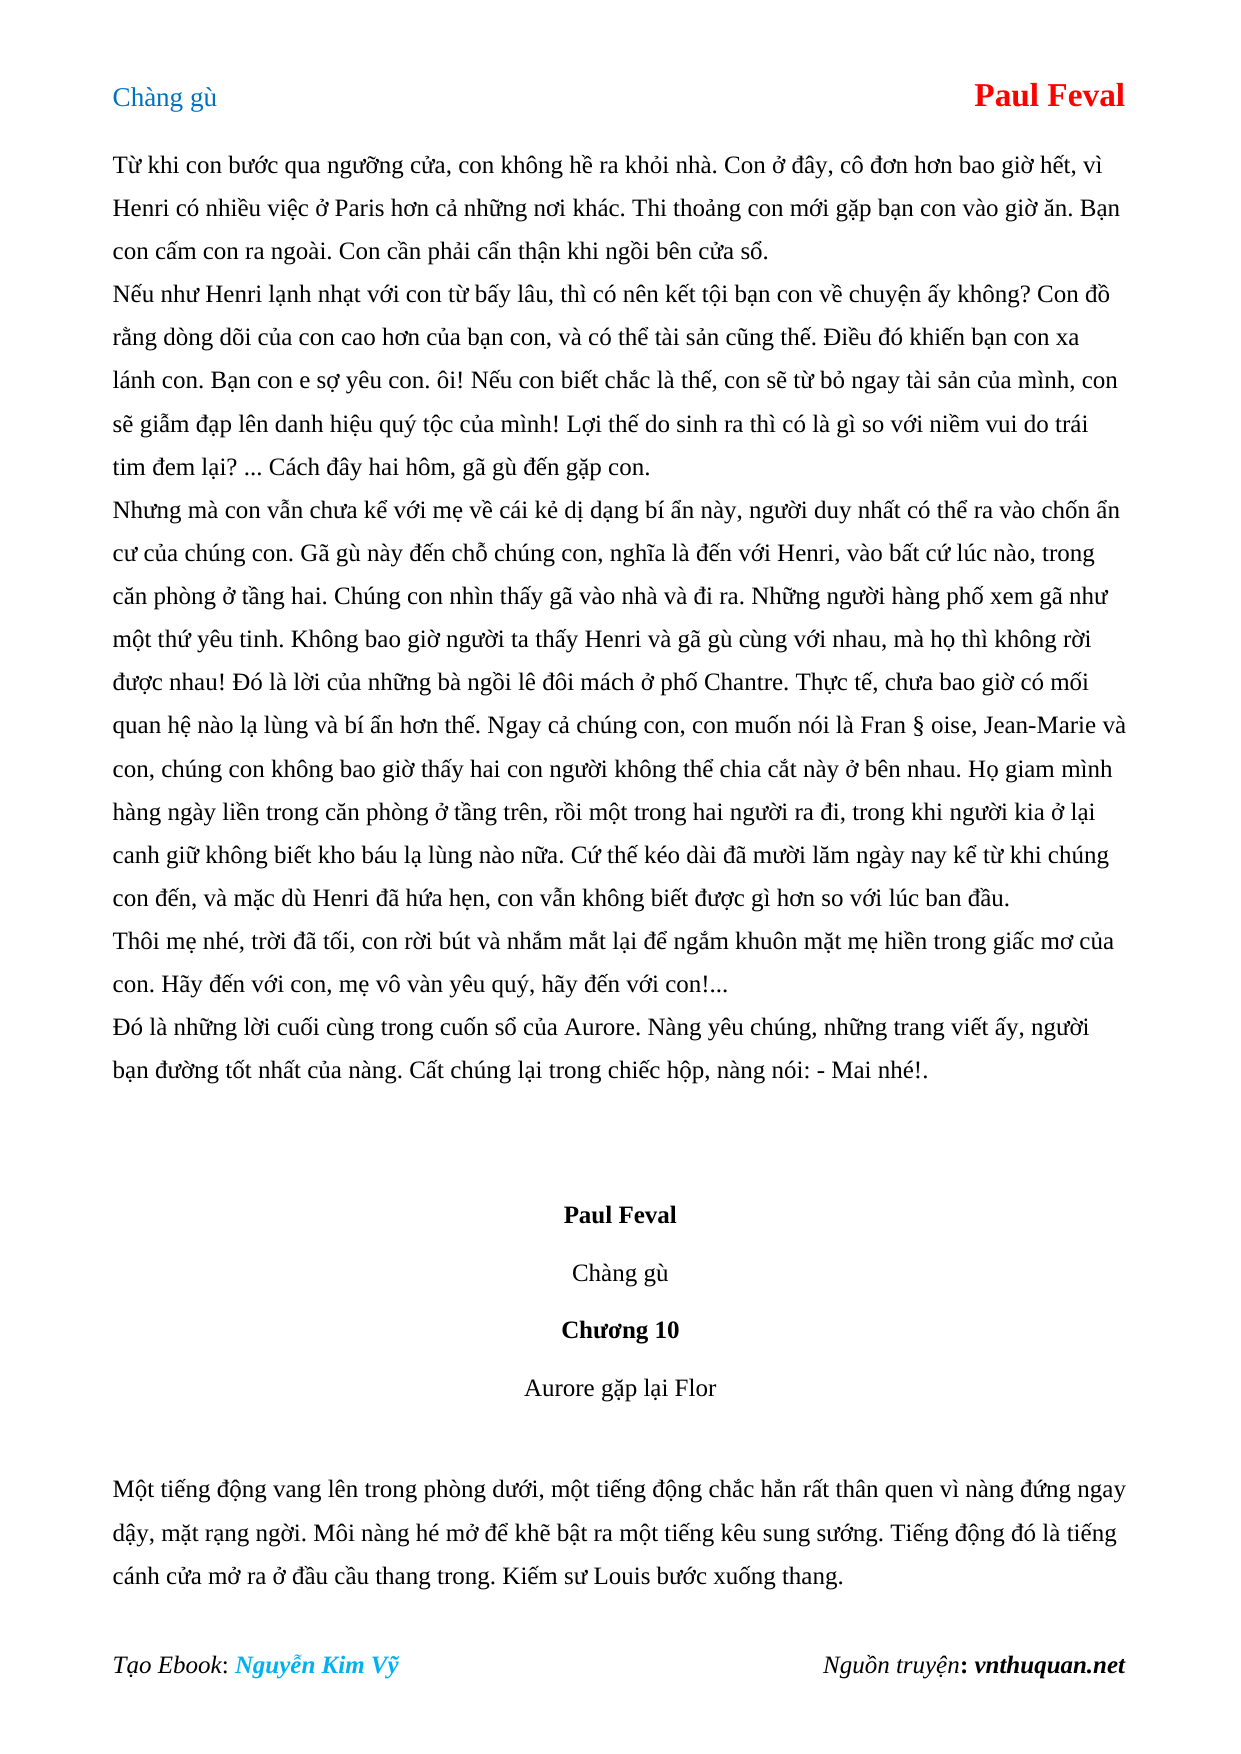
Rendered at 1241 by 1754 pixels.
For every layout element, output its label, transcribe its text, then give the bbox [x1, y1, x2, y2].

text Paul Feval [112, 1200, 1128, 1228]
text Chương 10 [112, 1316, 1128, 1344]
text Aurore gặp lại Flor [112, 1373, 1128, 1402]
text Chàng gù [112, 1258, 1128, 1286]
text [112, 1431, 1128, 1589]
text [112, 150, 1128, 1127]
